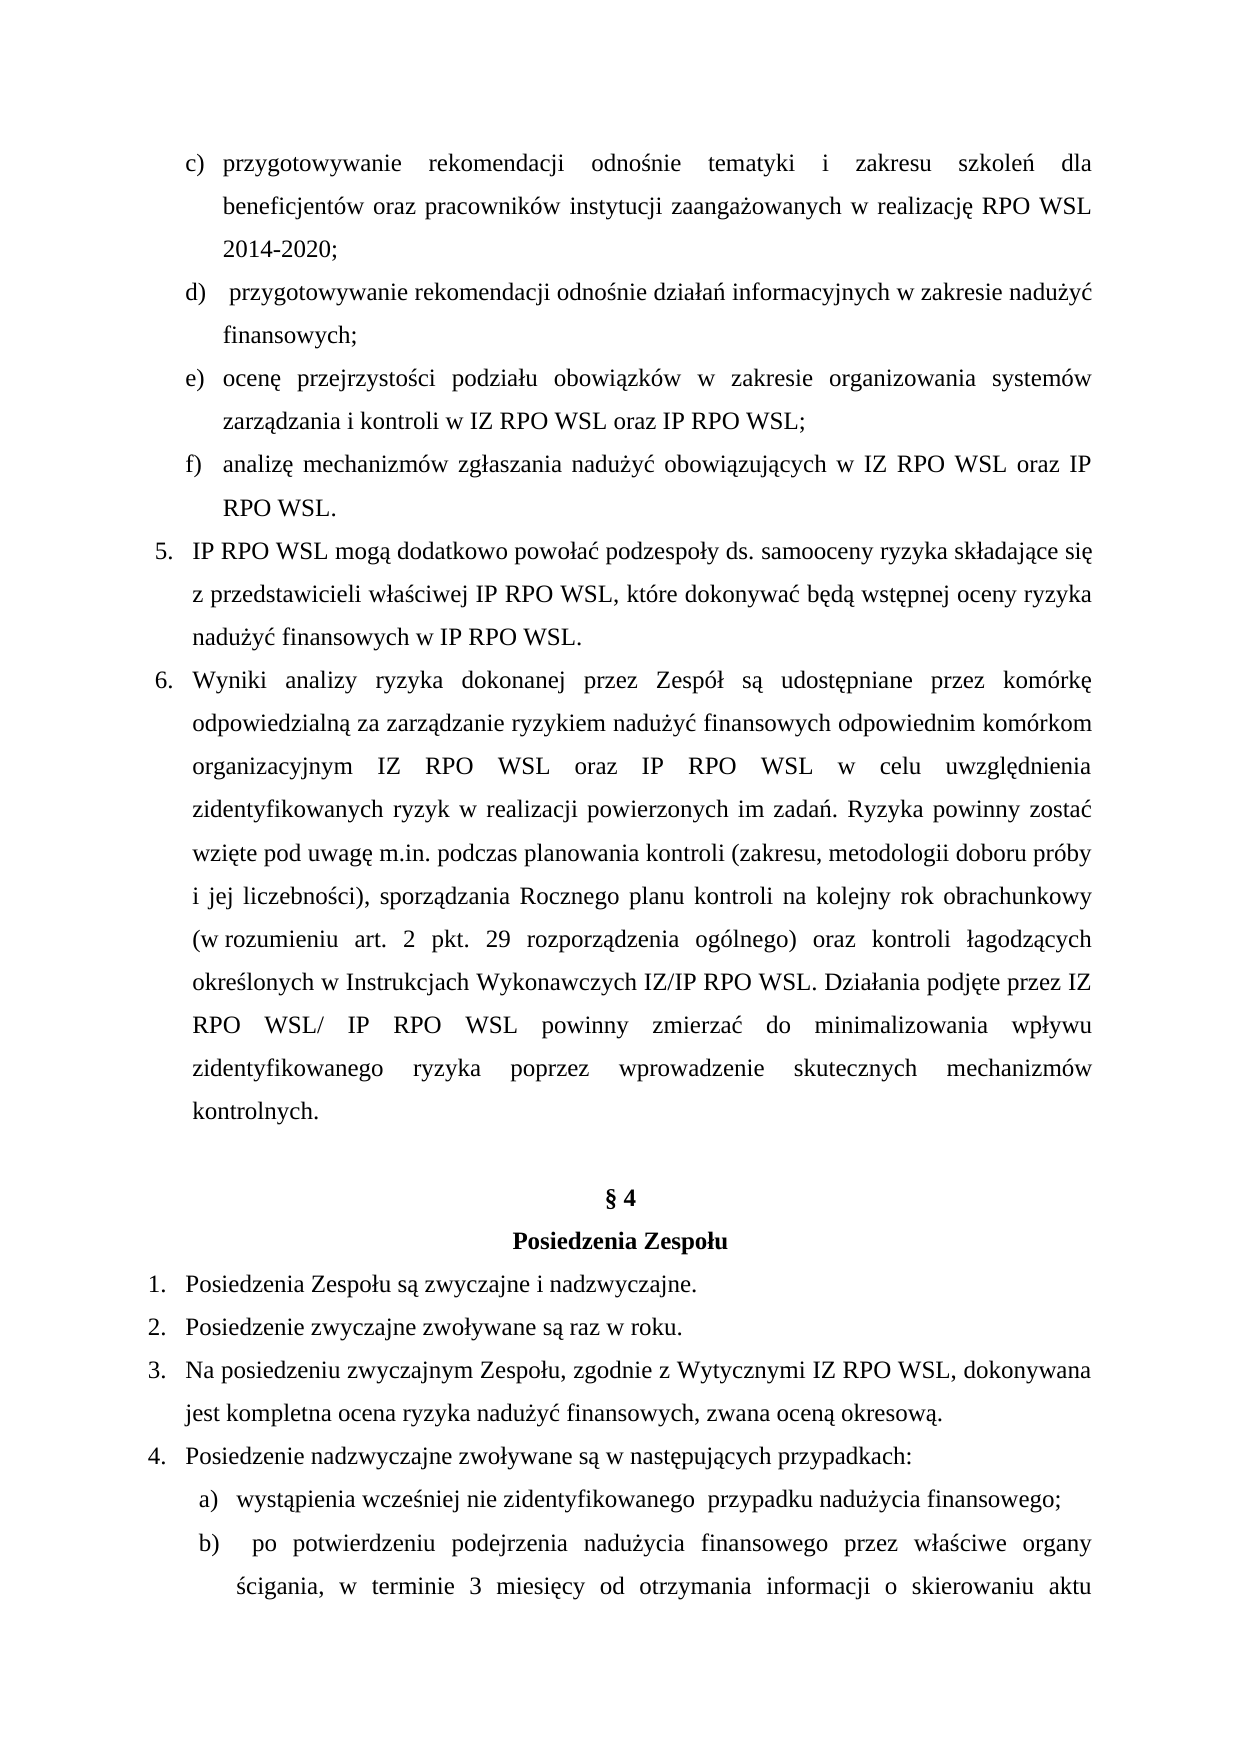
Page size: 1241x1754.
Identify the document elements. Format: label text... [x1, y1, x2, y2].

list Posiedzenie zwyczajne zwoływane są raz w roku. [148, 1312, 1093, 1341]
list wystąpienia wcześniej nie zidentyfikowanego przypadku nadużycia finansowego; [199, 1484, 1093, 1513]
list IP RPO WSL mogą dodatkowo powołać podzespoły ds. samooceny ryzyka składające się z przedstawicieli właściwej IP RPO WSL, które dokonywać będą wstępnej oceny ryzyka nadużyć finansowych w IP RPO WSL. [154, 536, 1093, 651]
list Na posiedzeniu zwyczajnym Zespołu, zgodnie z Wytycznymi IZ RPO WSL, dokonywana jest kompletna ocena ryzyka nadużyć finansowych, zwana oceną okresową. [148, 1355, 1093, 1427]
list przygotowywanie rekomendacji odnośnie tematyki i zakresu szkoleń dla beneficjentów oraz pracowników instytucji zaangażowanych w realizację RPO WSL 2014-2020; [185, 148, 1093, 263]
list Posiedzenia Zespołu są zwyczajne i nadzwyczajne. [148, 1269, 1093, 1298]
list ocenę przejrzystości podziału obowiązków w zakresie organizowania systemów zarządzania i kontroli w IZ RPO WSL oraz IP RPO WSL; [185, 363, 1093, 435]
list przygotowywanie rekomendacji odnośnie działań informacyjnych w zakresie nadużyć finansowych; [185, 277, 1093, 349]
text Posiedzenia Zespołu [148, 1226, 1093, 1254]
list Posiedzenie nadzwyczajne zwoływane są w następujących przypadkach: [148, 1441, 1093, 1470]
text § 4 [148, 1183, 1093, 1211]
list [199, 1528, 1093, 1599]
list Wyniki analizy ryzyka dokonanej przez Zespół są udostępniane przez komórkę odpowiedzialną za zarządzanie ryzykiem nadużyć finansowych odpowiednim komórkom organizacyjnym IZ RPO WSL oraz IP RPO WSL w celu uwzględnienia zidentyfikowanych ryzyk w realizacji powierzonych im zadań. Ryzyka powinny zostać wzięte pod uwagę m.in. podczas planowania kontroli (zakresu, metodologii doboru próby i jej liczebności), sporządzania Rocznego planu kontroli na kolejny rok obrachunkowy (w rozumieniu art. 2 pkt. 29 rozporządzenia ogólnego) oraz kontroli łagodzących określonych w Instrukcjach Wykonawczych IZ/IP RPO WSL. Działania podjęte przez IZ RPO WSL/ IP RPO WSL powinny zmierzać do minimalizowania wpływu zidentyfikowanego ryzyka poprzez wprowadzenie skutecznych mechanizmów kontrolnych. [154, 665, 1093, 1125]
list analizę mechanizmów zgłaszania nadużyć obowiązujących w IZ RPO WSL oraz IP RPO WSL. [185, 449, 1093, 521]
